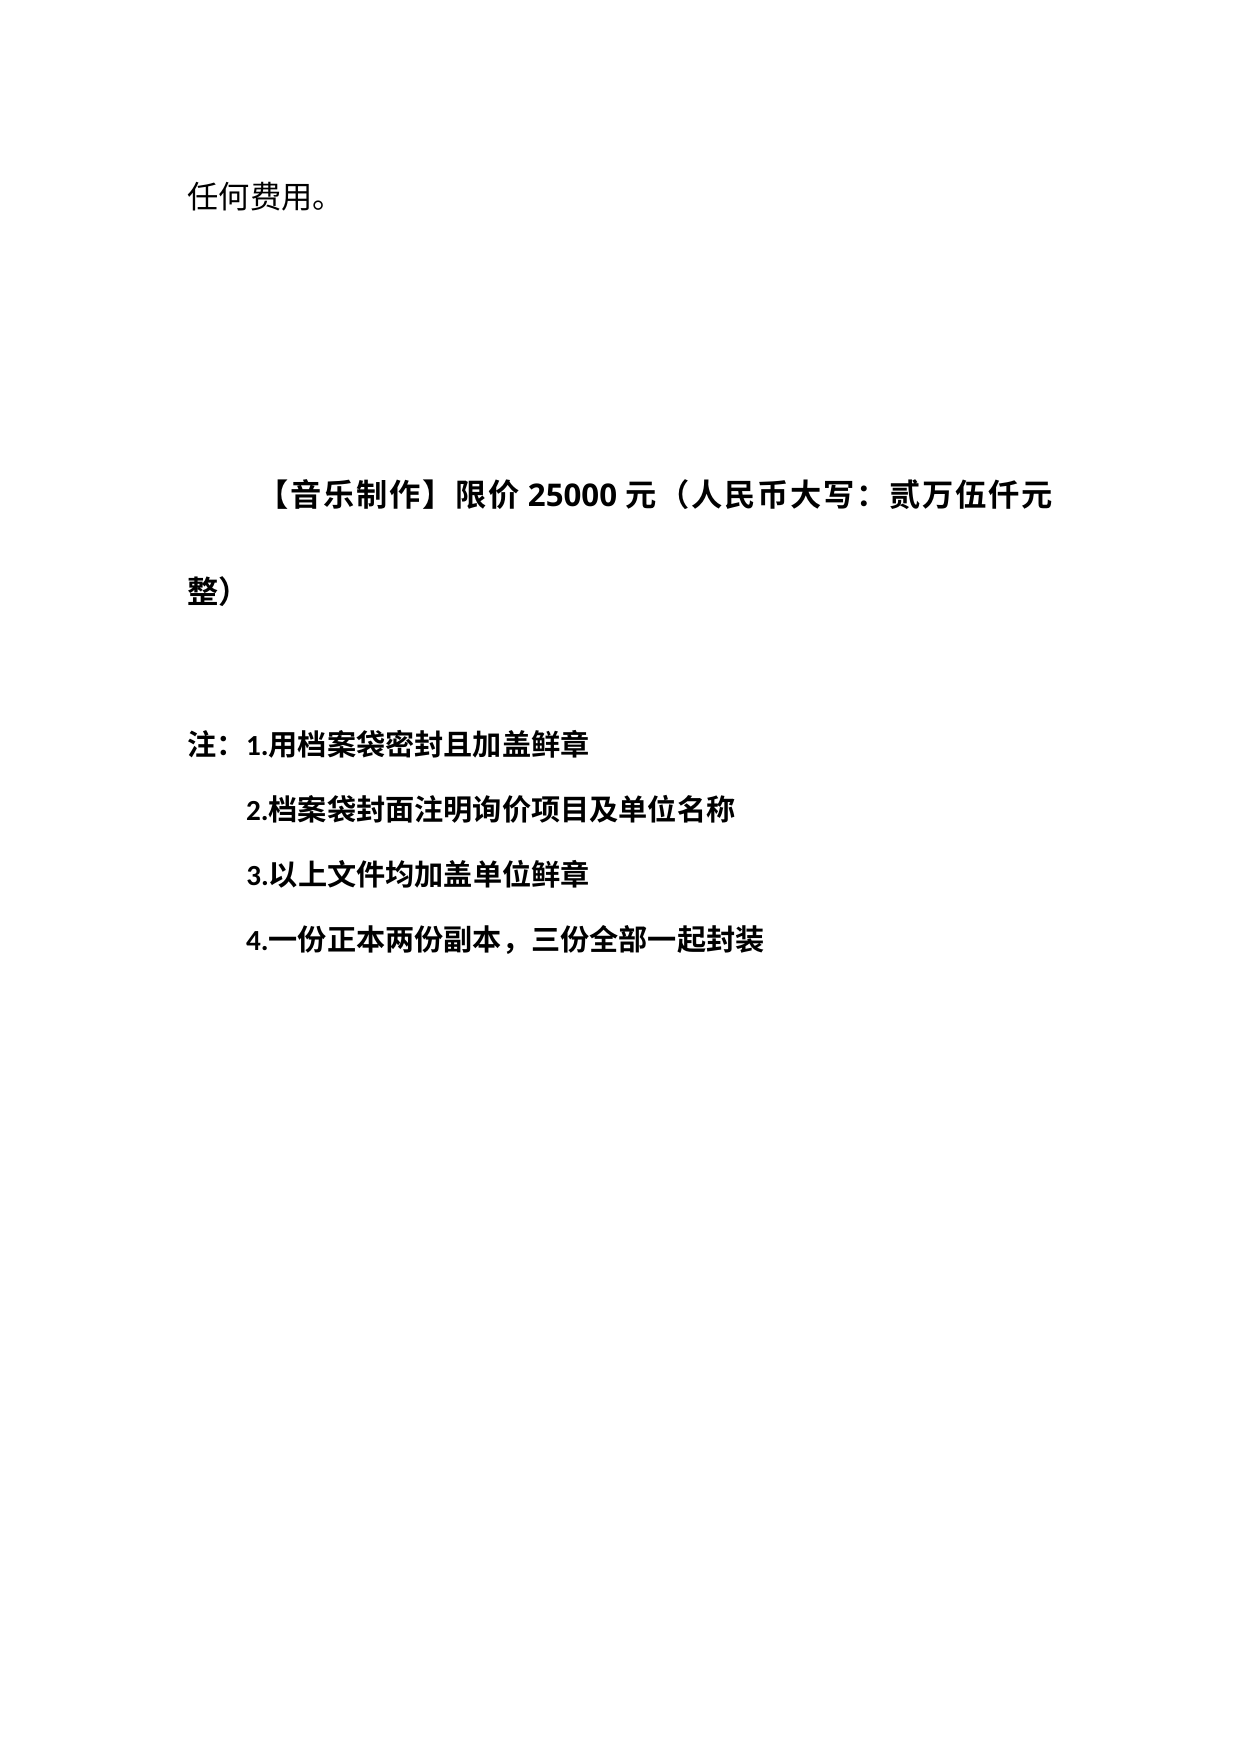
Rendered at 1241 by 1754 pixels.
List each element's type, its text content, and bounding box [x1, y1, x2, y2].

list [187, 162, 1053, 227]
text 4.一份正本两份副本，三份全部一起封装 [187, 905, 1053, 970]
text 【音乐制作】限价25000元（人民币大写：贰万伍仟元整） [187, 460, 1053, 622]
text 2.档案袋封面注明询价项目及单位名称 [187, 775, 1053, 840]
text 注：1.用档案袋密封且加盖鲜章 [187, 710, 1053, 775]
text 3.以上文件均加盖单位鲜章 [187, 840, 1053, 905]
